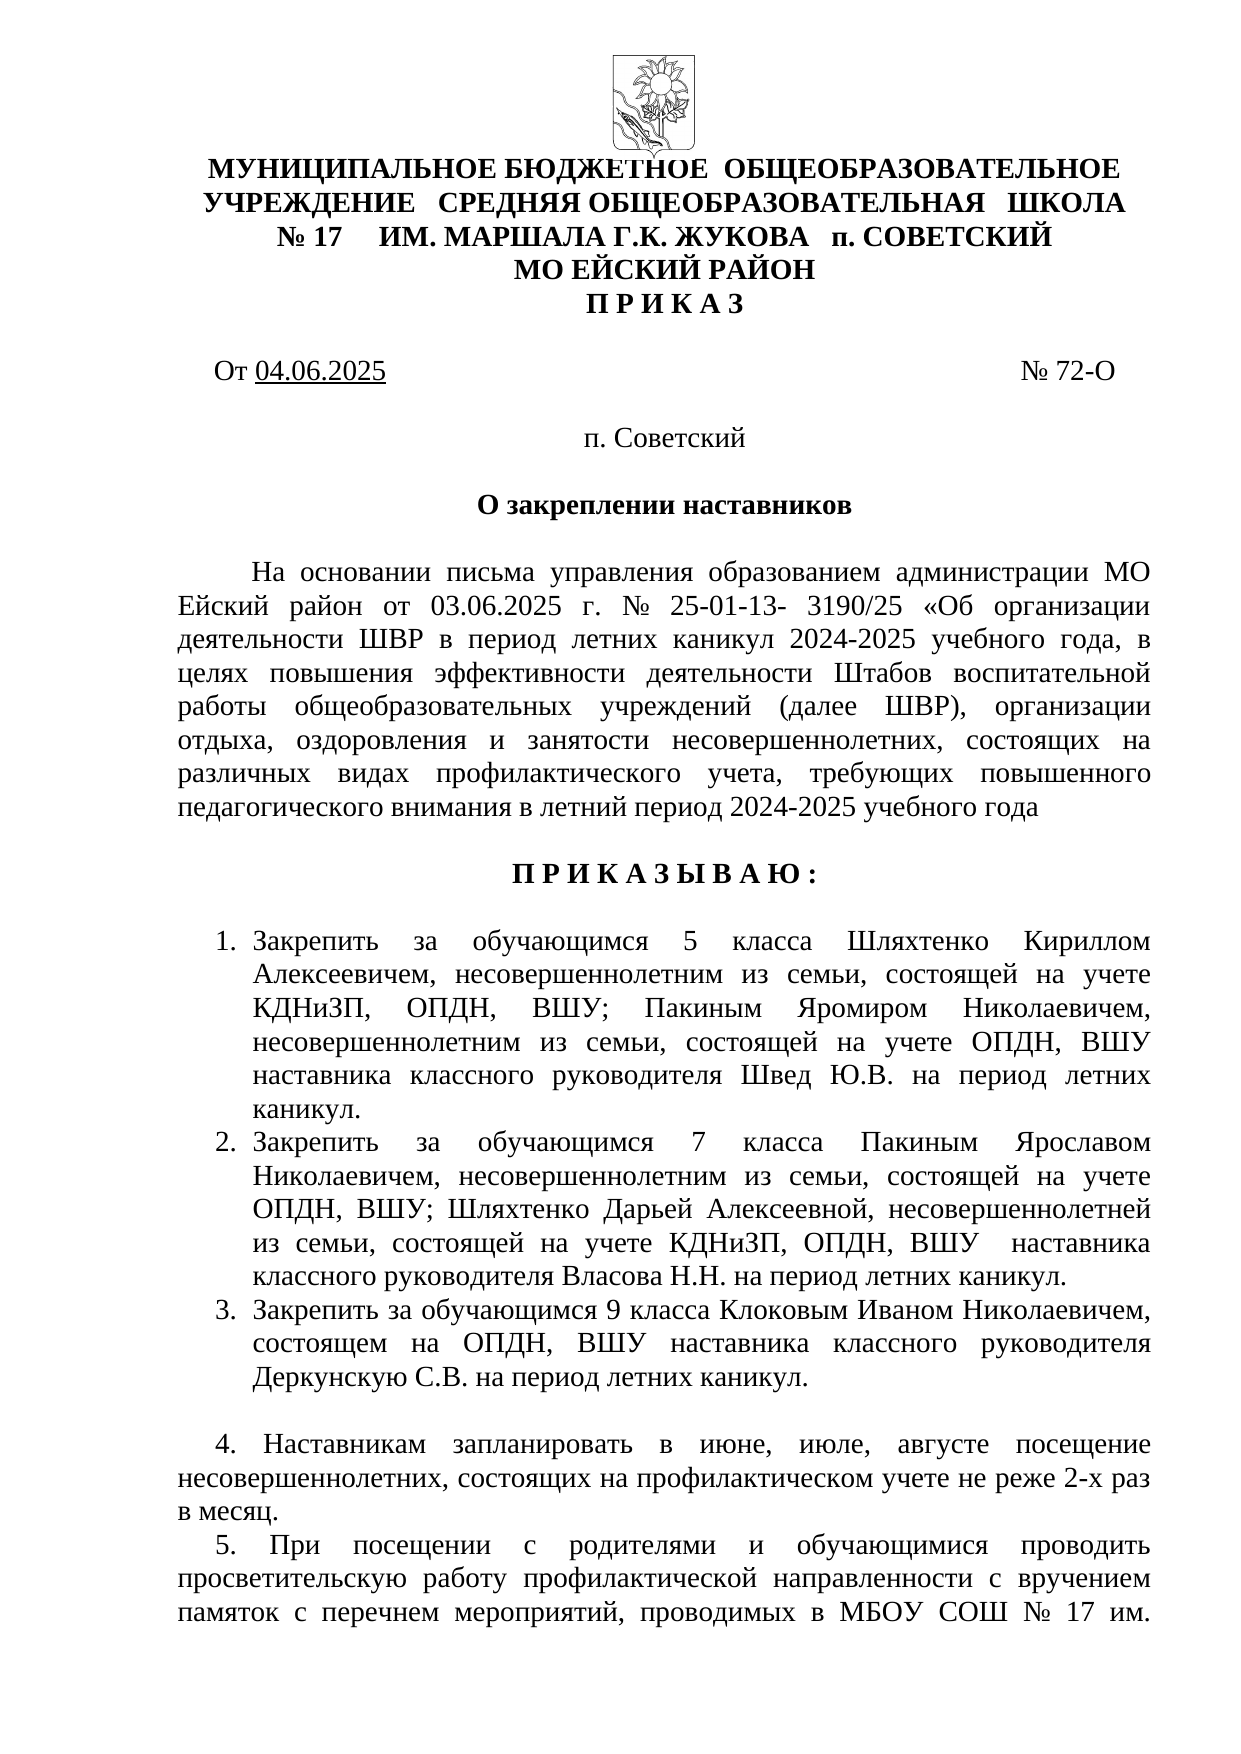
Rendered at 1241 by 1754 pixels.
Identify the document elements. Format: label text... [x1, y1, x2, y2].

text № 17 ИМ. МАРШАЛА Г.К. ЖУКОВА п. СОВЕТСКИЙ МО ЕЙСКИЙ РАЙОН [177, 219, 1152, 286]
text На основании письма управления образованием администрации МО Ейский район от 03.06.2025 г. № 25-01-13- 3190/25 «Об организации деятельности ШВР в период летних каникул 2024-2025 учебного года, в целях повышения эффективности деятельности Штабов воспитательной работы общеобразовательных учреждений (далее ШВР), организации отдыха, оздоровления и занятости несовершеннолетних, состоящих на различных видах профилактического учета, требующих повышенного педагогического внимания в летний период 2024-2025 учебного года [177, 554, 1152, 822]
text П Р И К А З Ы В А Ю : [177, 856, 1152, 889]
text О закреплении наставников [177, 487, 1152, 521]
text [177, 1527, 1152, 1627]
text МУНИЦИПАЛЬНОЕ БЮДЖЕТНОЕ ОБЩЕОБРАЗОВАТЕЛЬНОЕ УЧРЕЖДЕНИЕ СРЕДНЯЯ ОБЩЕОБРАЗОВАТЕЛЬНАЯ ШКОЛА [177, 152, 1152, 219]
picture [612, 54, 696, 160]
list Закрепить за обучающимся 5 класса Шляхтенко Кириллом Алексеевичем, несовершеннолетним из семьи, состоящей на учете КДНиЗП, ОПДН, ВШУ; Пакиным Яромиром Николаевичем, несовершеннолетним из семьи, состоящей на учете ОПДН, ВШУ наставника классного руководителя Швед Ю.В. на период летних каникул. [215, 923, 1152, 1124]
text П Р И К А З [177, 286, 1152, 319]
text 4. Наставникам запланировать в июне, июле, августе посещение несовершеннолетних, состоящих на профилактическом учете не реже 2-х раз в месяц. [177, 1426, 1152, 1527]
text От 04.06.2025 № 72-О [177, 353, 1152, 386]
text п. Советский [177, 420, 1152, 453]
list Закрепить за обучающимся 9 класса Клоковым Иваном Николаевичем, состоящем на ОПДН, ВШУ наставника классного руководителя Деркунскую С.В. на период летних каникул. [215, 1292, 1152, 1393]
list Закрепить за обучающимся 7 класса Пакиным Ярославом Николаевичем, несовершеннолетним из семьи, состоящей на учете ОПДН, ВШУ; Шляхтенко Дарьей Алексеевной, несовершеннолетней из семьи, состоящей на учете КДНиЗП, ОПДН, ВШУ наставника классного руководителя Власова Н.Н. на период летних каникул. [215, 1124, 1152, 1292]
